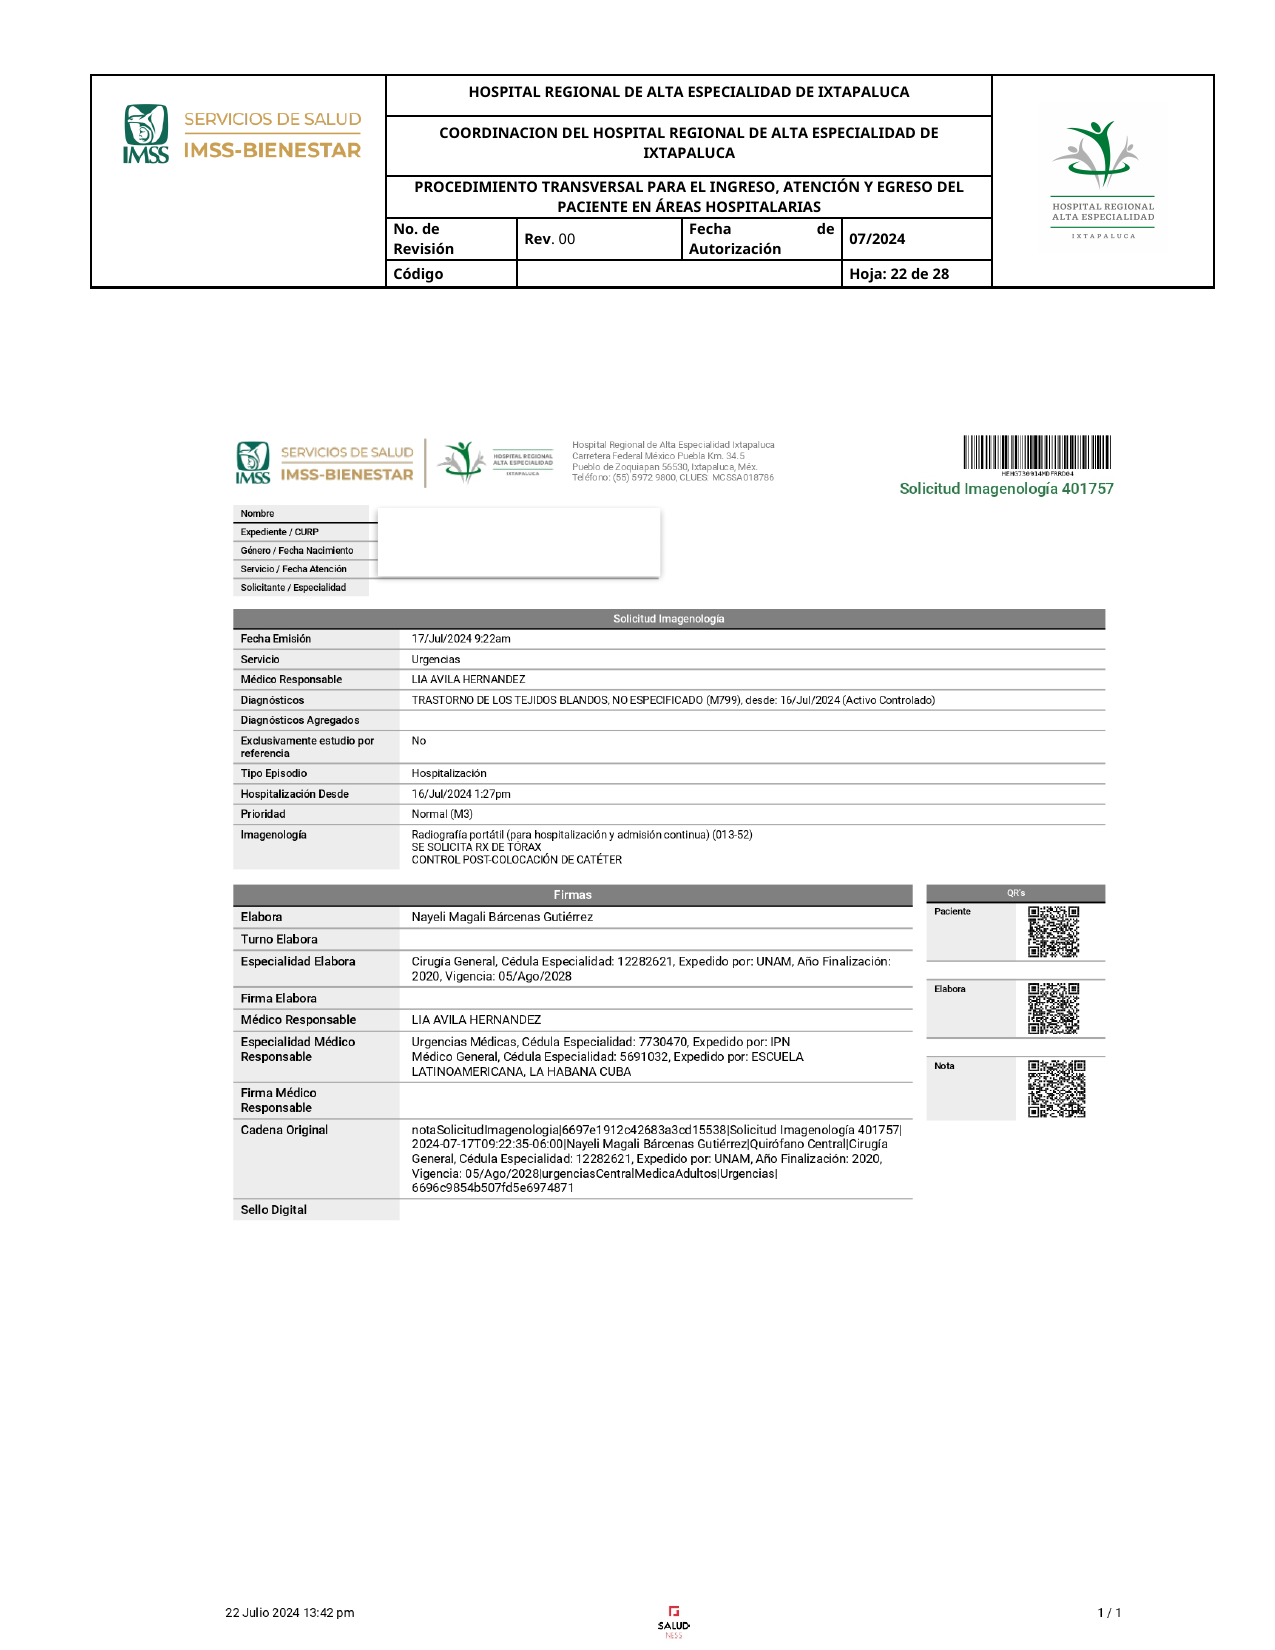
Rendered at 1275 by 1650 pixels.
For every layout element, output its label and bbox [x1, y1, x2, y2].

picture [202, 424, 1140, 1639]
picture [1038, 103, 1168, 253]
picture [98, 89, 381, 180]
